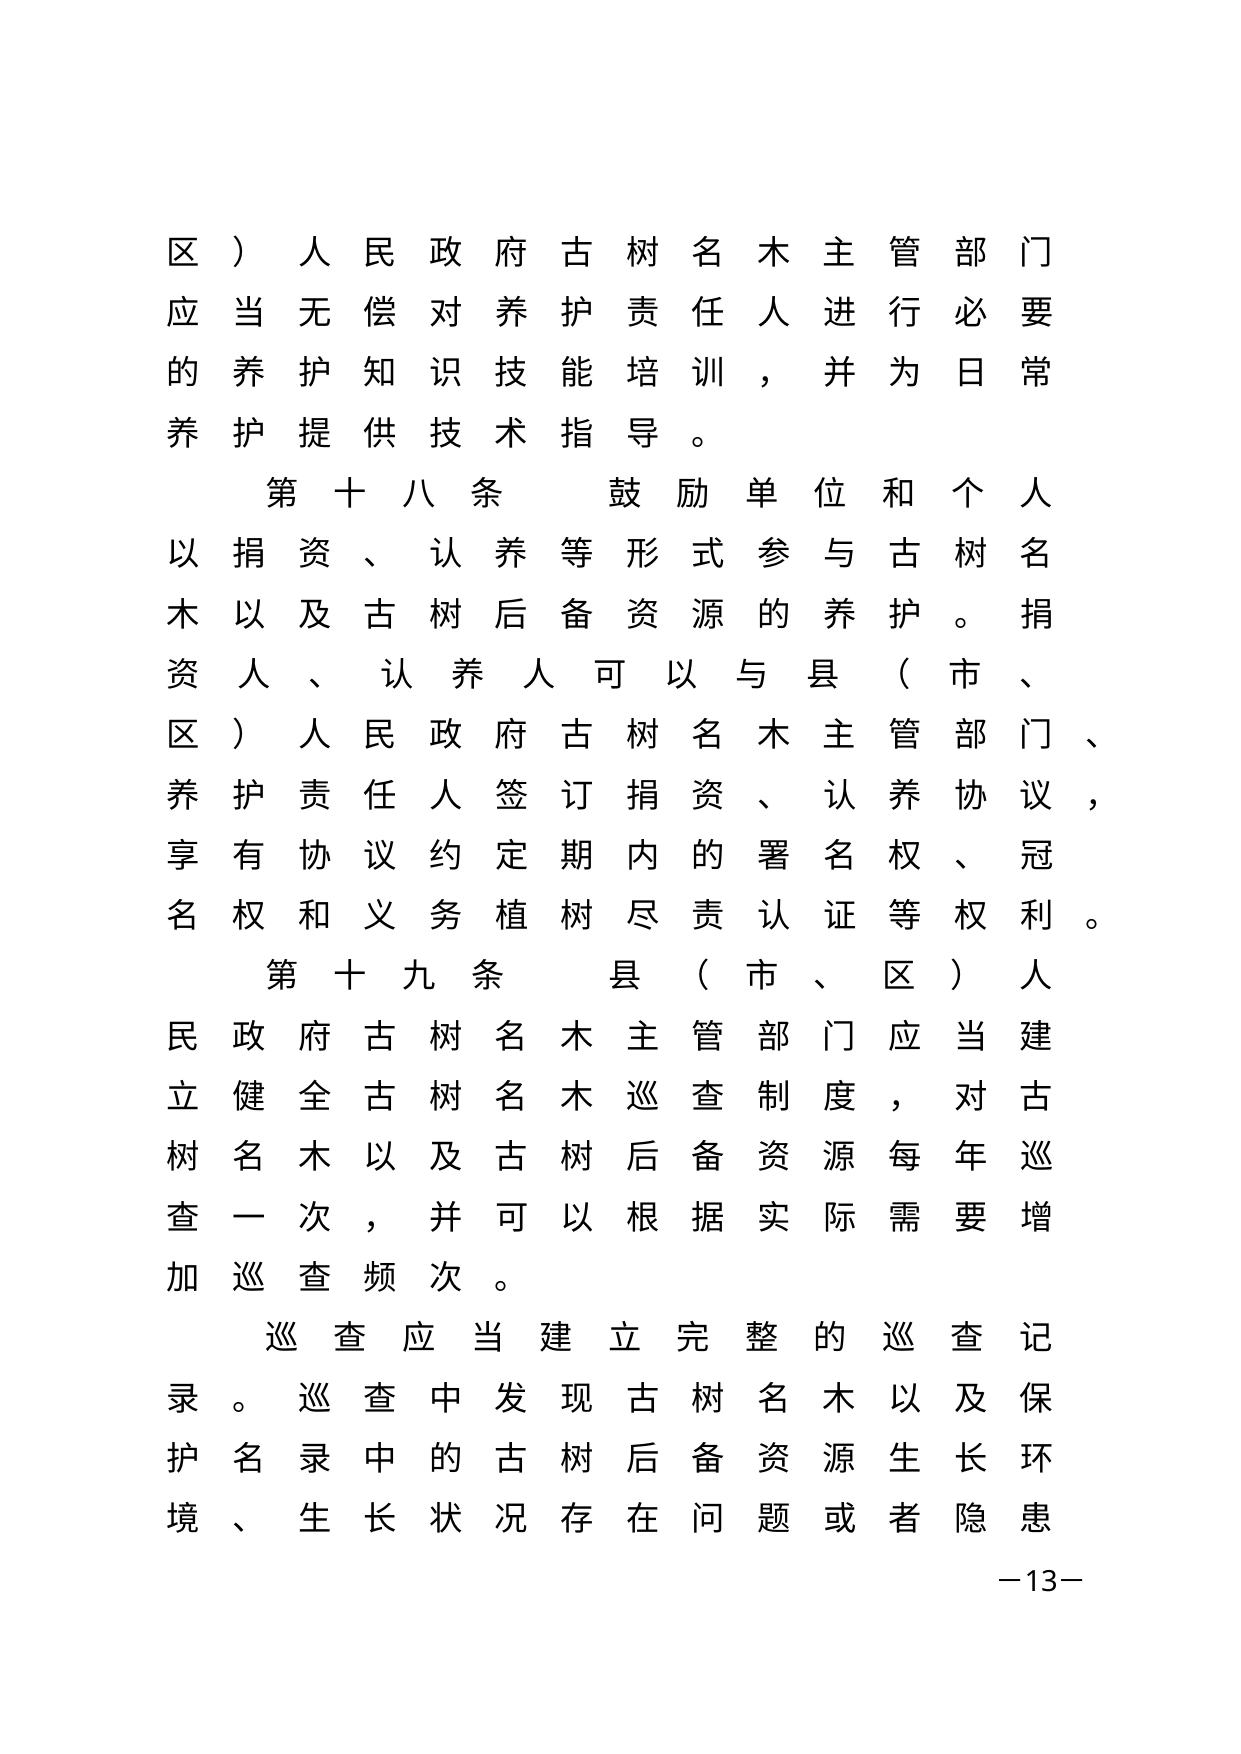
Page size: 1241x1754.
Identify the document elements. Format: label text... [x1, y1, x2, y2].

text 第十八条 鼓励单位和个人以捐资、认养等形式参与古树名木以及古树后备资源的养护。捐资人、认养人可以与县（市、区）人民政府古树名木主管部门、养护责任人签订捐资、认养协议，享有协议约定期内的署名权、冠名权和义务植树尽责认证等权利。 [167, 461, 1085, 943]
text 第十七条 市、县（市、区）人民政府古树名木主管部门应当无偿对养护责任人进行必要的养护知识技能培训，并为日常养护提供技术指导。 [167, 219, 1085, 461]
text 第十九条 县（市、区）人民政府古树名木主管部门应当建立健全古树名木巡查制度，对古树名木以及古树后备资源每年巡查一次，并可以根据实际需要增加巡查频次。 [167, 943, 1085, 1305]
text 巡查应当建立完整的巡查记录。巡查中发现古树名木以及保护名录中的古树后备资源生长环境、生长状况存在问题或者隐患的，应当及时采取相应的整改、养护措施。 [167, 1305, 1085, 1546]
